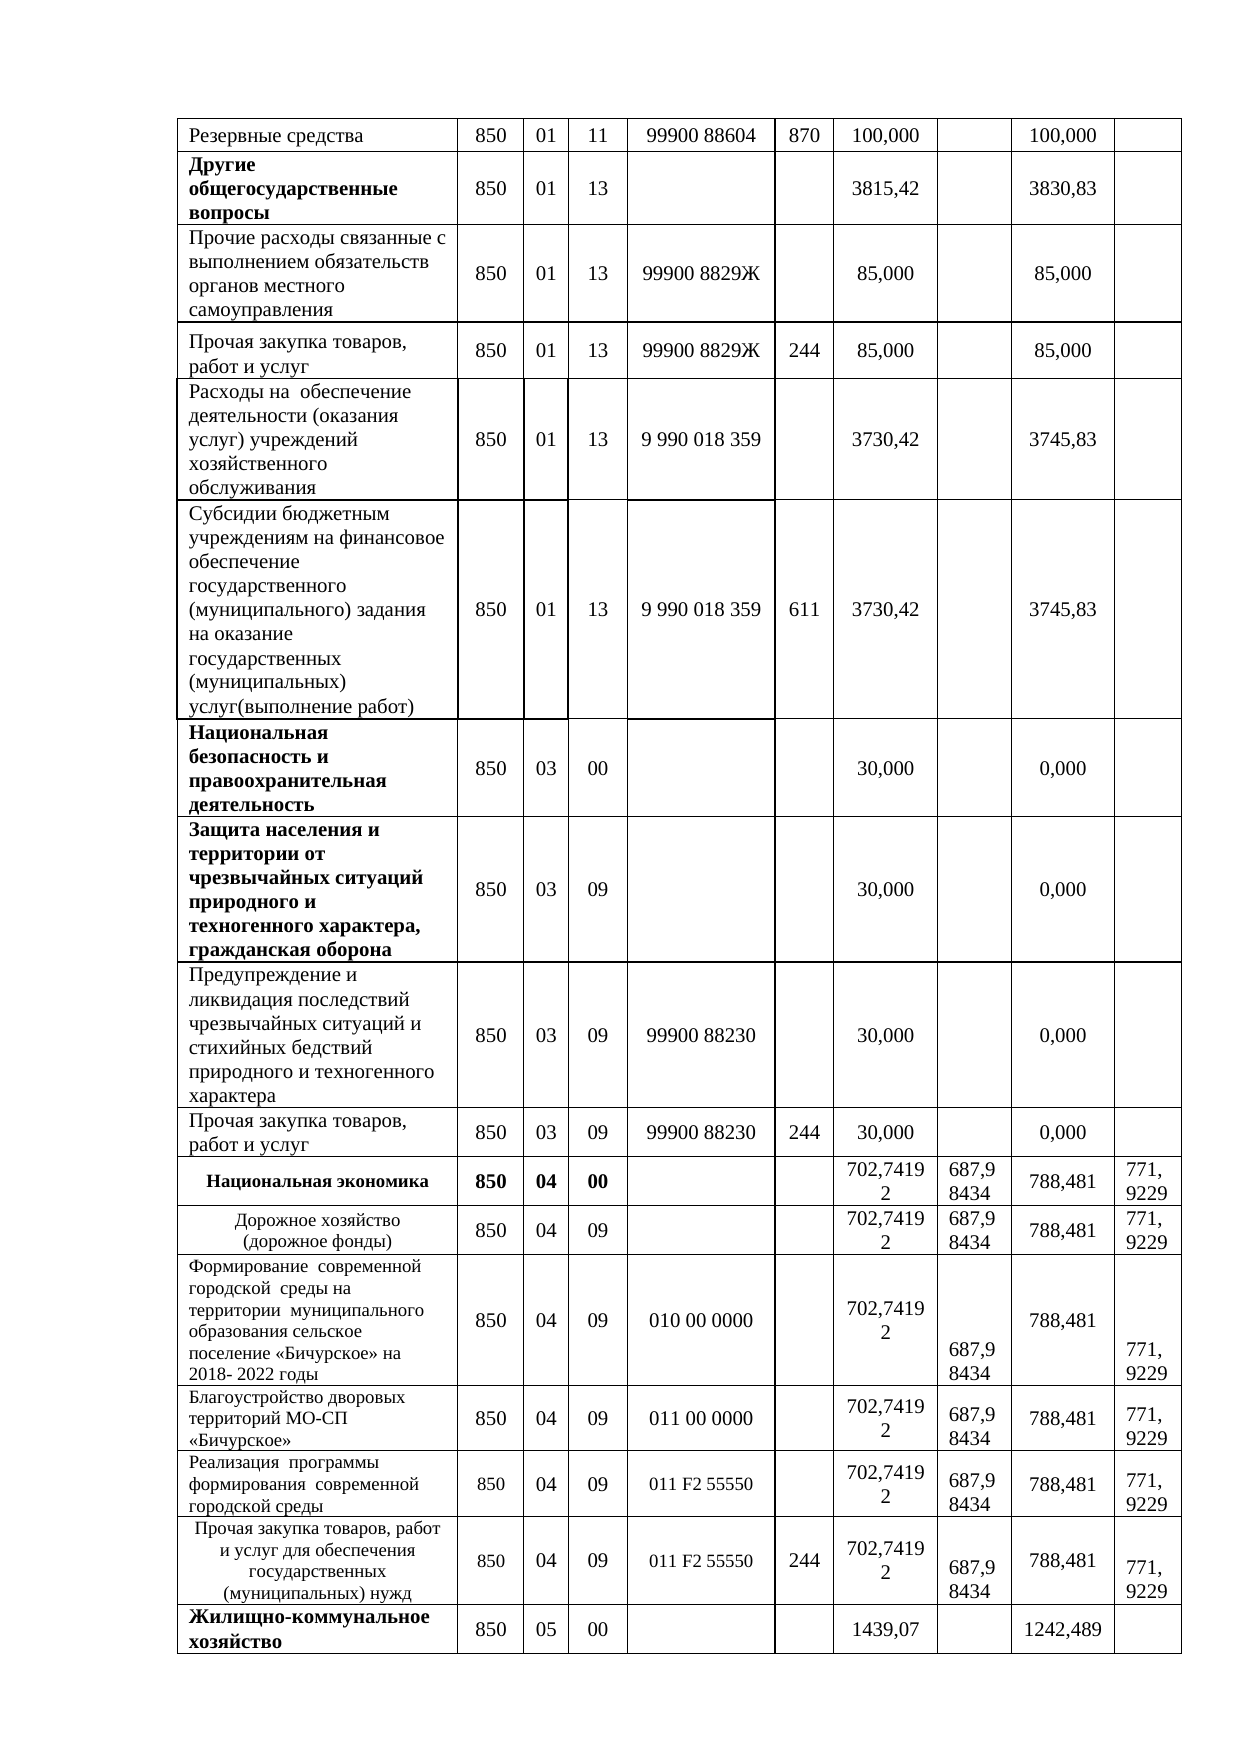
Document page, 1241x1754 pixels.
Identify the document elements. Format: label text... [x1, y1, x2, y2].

table_cell 244 [776, 1517, 833, 1603]
table_cell 687,98434 [938, 1206, 1011, 1254]
table_cell 03 [524, 963, 568, 1107]
table_cell 30,000 [834, 1108, 937, 1156]
table_cell 788,481 [1012, 1255, 1114, 1385]
table_cell 11 [569, 119, 627, 151]
table_cell 00 [569, 1157, 627, 1205]
table_cell [938, 152, 1011, 224]
table_cell 788,481 [1012, 1451, 1114, 1516]
table_cell 13 [569, 152, 627, 224]
table_cell 00 [569, 1605, 627, 1653]
table_cell Благоустройство дворовых территорий МО-СП «Бичурское» [178, 1386, 457, 1450]
table_cell 04 [524, 1157, 568, 1205]
table_cell 03 [524, 817, 568, 961]
table_cell 011 F2 55550 [628, 1517, 774, 1603]
table_cell 0,000 [1012, 1108, 1114, 1156]
table_cell [938, 963, 1011, 1107]
table_cell [1115, 817, 1181, 961]
table_cell 30,000 [834, 963, 937, 1107]
table_cell 01 [524, 152, 568, 224]
table_cell Резервные средства [178, 119, 457, 151]
table_cell [776, 1255, 833, 1385]
table_cell 011 00 0000 [628, 1386, 774, 1450]
table_cell 687,98434 [938, 1451, 1011, 1516]
table_cell 687,98434 [938, 1386, 1011, 1450]
table_cell Формирование современной городской среды на территории муниципального образования сельское поселение «Бичурское» на 2018- 2022 годы [178, 1255, 457, 1385]
table_cell 788,481 [1012, 1206, 1114, 1254]
table_cell 01 [525, 501, 567, 718]
table_cell Предупреждение и ликвидация последствий чрезвычайных ситуаций и стихийных бедствий природного и техногенного характера [178, 963, 457, 1107]
table_cell 850 [458, 1157, 523, 1205]
table_cell Прочие расходы связанные с выполнением обязательств органов местного самоуправления [178, 225, 457, 321]
table_cell [776, 379, 833, 499]
table_cell 771,9229 [1115, 1206, 1181, 1254]
table_cell [628, 817, 774, 961]
table_cell [1115, 119, 1181, 151]
table_cell [1115, 500, 1181, 718]
table_cell 771,9229 [1115, 1386, 1181, 1450]
table_cell Другие общегосударственные вопросы [178, 152, 457, 224]
table_cell [938, 225, 1011, 321]
table_cell 04 [524, 1517, 568, 1603]
table_cell [776, 963, 833, 1107]
table_cell [628, 720, 774, 816]
table_cell 30,000 [834, 817, 937, 961]
table_cell [1115, 152, 1181, 224]
table_cell 04 [524, 1206, 568, 1254]
table_cell Расходы на обеспечение деятельности (оказания услуг) учреждений хозяйственного обслуживания [178, 379, 457, 499]
table_cell 850 [458, 1108, 523, 1156]
table_cell [1115, 719, 1181, 816]
table_cell 3730,42 [834, 379, 937, 499]
table_cell 13 [569, 323, 627, 378]
table_cell [628, 1206, 774, 1254]
table_cell 702,74192 [834, 1255, 937, 1385]
table_cell [628, 1157, 774, 1205]
table_cell 870 [776, 119, 833, 151]
table_cell 04 [524, 1255, 568, 1385]
table_cell 05 [524, 1605, 568, 1653]
table_cell 99900 88604 [628, 119, 774, 151]
table_cell Субсидии бюджетным учреждениям на финансовое обеспечение государственного (муниципального) задания на оказание государственных (муниципальных) услуг(выполнение работ) [178, 501, 457, 718]
table_cell 99900 8829Ж [628, 323, 774, 378]
table_cell 702,74192 [834, 1386, 937, 1450]
table_cell 788,481 [1012, 1157, 1114, 1205]
table_cell 850 [459, 379, 523, 499]
table_cell 850 [458, 1605, 523, 1653]
table_cell [1115, 963, 1181, 1107]
table_cell [776, 1157, 833, 1205]
table_cell 3815,42 [834, 152, 937, 224]
table_cell 09 [569, 1255, 627, 1385]
table_cell Национальная экономика [178, 1157, 457, 1205]
table_cell 0,000 [1012, 719, 1114, 816]
table_cell 13 [569, 225, 627, 321]
table_cell [776, 152, 833, 224]
table_cell 771,9229 [1115, 1517, 1181, 1603]
table_cell [776, 817, 833, 961]
table_cell 010 00 0000 [628, 1255, 774, 1385]
table_cell 09 [569, 1517, 627, 1603]
table_cell 3745,83 [1012, 500, 1114, 718]
table_cell 702,74192 [834, 1157, 937, 1205]
table_cell [938, 323, 1011, 378]
table_cell 04 [524, 1386, 568, 1450]
table_cell 04 [524, 1451, 568, 1516]
table_cell 01 [524, 119, 568, 151]
table_cell 850 [458, 1206, 523, 1254]
table_cell 85,000 [1012, 323, 1114, 378]
table_cell 1439,07 [834, 1605, 937, 1653]
table_cell 09 [569, 817, 627, 961]
table_cell Прочая закупка товаров, работ и услуг [178, 323, 457, 378]
table_cell 850 [458, 152, 523, 224]
table_cell 702,74192 [834, 1517, 937, 1603]
table_cell 788,481 [1012, 1517, 1114, 1603]
table_cell [938, 379, 1011, 499]
table_cell 01 [524, 323, 568, 378]
table_cell 850 [458, 323, 523, 378]
table_cell 13 [569, 500, 627, 718]
table_cell 011 F2 55550 [628, 1451, 774, 1516]
table_cell 687,98434 [938, 1255, 1011, 1385]
table_cell 0,000 [1012, 963, 1114, 1107]
table_cell 850 [458, 817, 523, 961]
table_cell Защита населения и территории от чрезвычайных ситуаций природного и техногенного характера, гражданская оборона [178, 817, 457, 961]
table_cell 788,481 [1012, 1386, 1114, 1450]
table_cell 850 [459, 501, 523, 718]
table_cell 850 [458, 225, 523, 321]
table_cell Дорожное хозяйство (дорожное фонды) [178, 1206, 457, 1254]
table_cell 702,74192 [834, 1451, 937, 1516]
table_cell 1242,489 [1012, 1605, 1114, 1653]
table_cell 30,000 [834, 719, 937, 816]
table_cell [938, 817, 1011, 961]
table_cell 850 [458, 1255, 523, 1385]
table_cell [938, 500, 1011, 718]
table_cell Национальная безопасность и правоохранительная деятельность [178, 720, 457, 816]
table_cell 702,74192 [834, 1206, 937, 1254]
table_cell 3730,42 [834, 500, 937, 718]
table_cell 3830,83 [1012, 152, 1114, 224]
table_cell 09 [569, 1108, 627, 1156]
table_cell Прочая закупка товаров, работ и услуг для обеспечения государственных (муниципальных) нужд [178, 1517, 457, 1603]
table_cell 01 [524, 225, 568, 321]
table_cell 771,9229 [1115, 1157, 1181, 1205]
table_cell [1115, 1605, 1181, 1653]
table_cell [628, 152, 774, 224]
table_cell 850 [458, 1386, 523, 1450]
table_cell 85,000 [834, 225, 937, 321]
table_cell 244 [776, 1108, 833, 1156]
table_cell Прочая закупка товаров, работ и услуг [178, 1108, 457, 1156]
table_cell 850 [458, 720, 523, 816]
table_cell 850 [458, 119, 523, 151]
table_cell [938, 719, 1011, 816]
table_cell [1115, 1108, 1181, 1156]
table_cell 611 [776, 500, 833, 718]
table_cell [776, 1386, 833, 1450]
table_cell 01 [525, 379, 567, 499]
table_cell 09 [569, 1206, 627, 1254]
table_cell 850 [458, 1451, 523, 1516]
table_cell [938, 1108, 1011, 1156]
table_cell 09 [569, 1386, 627, 1450]
table_cell 99900 88230 [628, 963, 774, 1107]
table_cell [1115, 379, 1181, 499]
table_cell [1115, 225, 1181, 321]
table_cell 03 [524, 1108, 568, 1156]
table_cell 687,98434 [938, 1157, 1011, 1205]
table_cell [776, 1605, 833, 1653]
table_cell 85,000 [1012, 225, 1114, 321]
table_cell Жилищно-коммунальное хозяйство [178, 1605, 457, 1653]
table_cell 771,9229 [1115, 1255, 1181, 1385]
table_cell [1115, 323, 1181, 378]
table_cell 85,000 [834, 323, 937, 378]
table_cell [776, 225, 833, 321]
table_cell 771,9229 [1115, 1451, 1181, 1516]
table_cell 09 [569, 963, 627, 1107]
table_cell 3745,83 [1012, 379, 1114, 499]
table_cell 687,98434 [938, 1517, 1011, 1603]
table_cell 9 990 018 359 [628, 379, 774, 499]
table_cell [628, 1605, 774, 1653]
table_cell 09 [569, 1451, 627, 1516]
table_cell Реализация программы формирования современной городской среды [178, 1451, 457, 1516]
table_cell 9 990 018 359 [628, 501, 774, 718]
table_cell 13 [569, 379, 627, 499]
table_cell [938, 119, 1011, 151]
table_cell [776, 1206, 833, 1254]
table_cell 100,000 [834, 119, 937, 151]
table_cell 850 [458, 1517, 523, 1603]
table_cell 0,000 [1012, 817, 1114, 961]
table_cell 100,000 [1012, 119, 1114, 151]
table_cell 99900 88230 [628, 1108, 774, 1156]
table_cell 00 [569, 719, 627, 816]
table_cell 244 [776, 323, 833, 378]
table_cell 850 [458, 963, 523, 1107]
table_cell [776, 719, 833, 816]
table_cell 03 [524, 720, 568, 816]
table_cell 99900 8829Ж [628, 225, 774, 321]
table_cell [938, 1605, 1011, 1653]
table_cell [776, 1451, 833, 1516]
